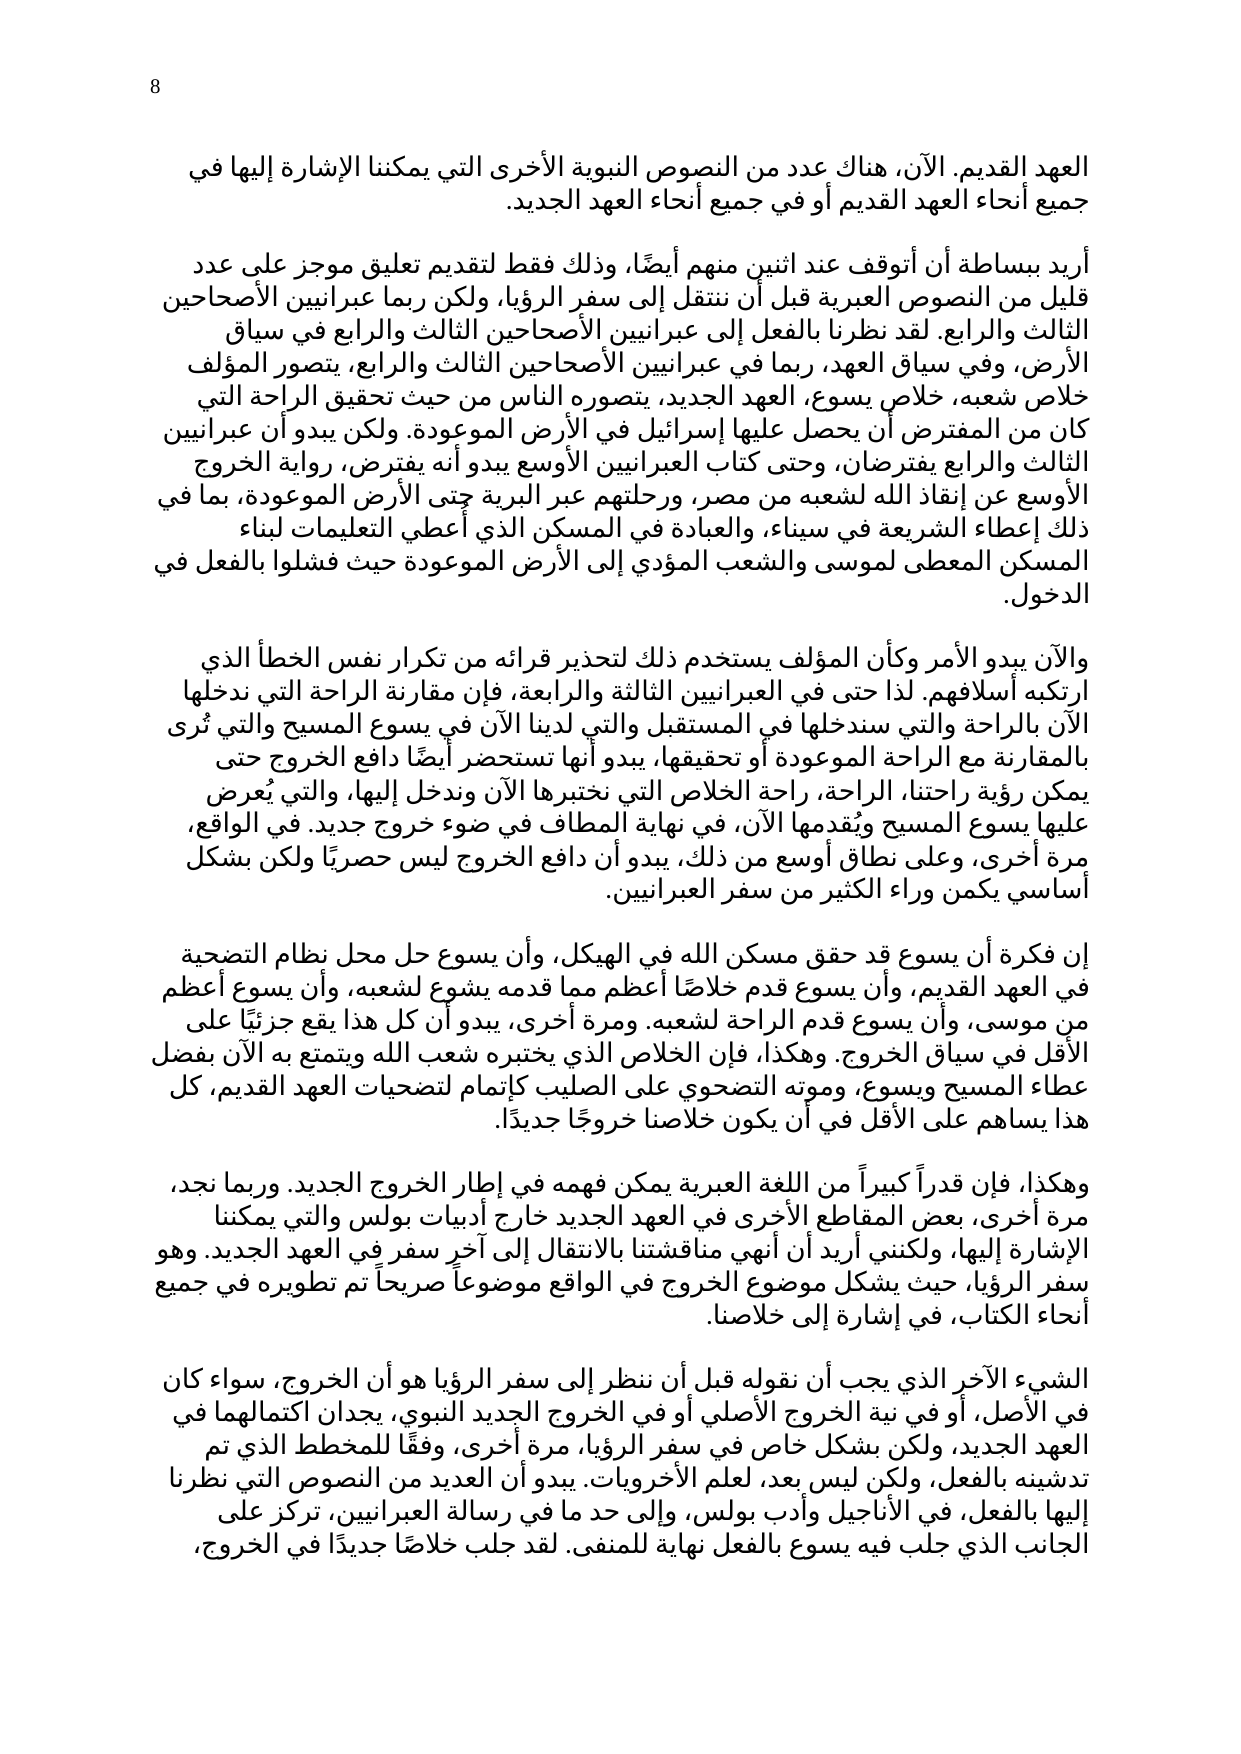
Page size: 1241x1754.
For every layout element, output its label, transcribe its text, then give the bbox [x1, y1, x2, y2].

text إن فكرة أن يسوع قد حقق مسكن الله في الهيكل، وأن يسوع حل محل نظام التضحية في العهد القديم، وأن يسوع قدم خلاصًا أعظم مما قدمه يشوع لشعبه، وأن يسوع أعظم من موسى، وأن يسوع قدم الراحة لشعبه. ومرة أخرى، يبدو أن كل هذا يقع جزئيًا على الأقل في سياق الخروج. وهكذا، فإن الخلاص الذي يختبره شعب الله ويتمتع به الآن بفضل عطاء المسيح ويسوع، وموته التضحوي على الصليب كإتمام لتضحيات العهد القديم، كل هذا يساهم على الأقل في أن يكون خلاصنا خروجًا جديدًا. [150, 937, 1090, 1135]
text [150, 150, 1090, 216]
text أريد ببساطة أن أتوقف عند اثنين منهم أيضًا، وذلك فقط لتقديم تعليق موجز على عدد قليل من النصوص العبرية قبل أن ننتقل إلى سفر الرؤيا، ولكن ربما عبرانيين الأصحاحين الثالث والرابع. لقد نظرنا بالفعل إلى عبرانيين الأصحاحين الثالث والرابع في سياق الأرض، وفي سياق العهد، ربما في عبرانيين الأصحاحين الثالث والرابع، يتصور المؤلف خلاص شعبه، خلاص يسوع، العهد الجديد، يتصوره الناس من حيث تحقيق الراحة التي كان من المفترض أن يحصل عليها إسرائيل في الأرض الموعودة. ولكن يبدو أن عبرانيين الثالث والرابع يفترضان، وحتى كتاب العبرانيين الأوسع يبدو أنه يفترض، رواية الخروج الأوسع عن إنقاذ الله لشعبه من مصر، ورحلتهم عبر البرية حتى الأرض الموعودة، بما في ذلك إعطاء الشريعة في سيناء، والعبادة في المسكن الذي أُعطي التعليمات لبناء المسكن المعطى لموسى والشعب المؤدي إلى الأرض الموعودة حيث فشلوا بالفعل في الدخول. [150, 247, 1090, 610]
text وهكذا، فإن قدراً كبيراً من اللغة العبرية يمكن فهمه في إطار الخروج الجديد. وربما نجد، مرة أخرى، بعض المقاطع الأخرى في العهد الجديد خارج أدبيات بولس والتي يمكننا الإشارة إليها، ولكنني أريد أن أنهي مناقشتنا بالانتقال إلى آخر سفر في العهد الجديد. وهو سفر الرؤيا، حيث يشكل موضوع الخروج في الواقع موضوعاً صريحاً تم تطويره في جميع أنحاء الكتاب، في إشارة إلى خلاصنا. [150, 1166, 1090, 1331]
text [150, 1362, 1090, 1561]
text والآن يبدو الأمر وكأن المؤلف يستخدم ذلك لتحذير قرائه من تكرار نفس الخطأ الذي ارتكبه أسلافهم. لذا حتى في العبرانيين الثالثة والرابعة، فإن مقارنة الراحة التي ندخلها الآن بالراحة والتي سندخلها في المستقبل والتي لدينا الآن في يسوع المسيح والتي تُرى بالمقارنة مع الراحة الموعودة أو تحقيقها، يبدو أنها تستحضر أيضًا دافع الخروج حتى يمكن رؤية راحتنا، الراحة، راحة الخلاص التي نختبرها الآن وندخل إليها، والتي يُعرض عليها يسوع المسيح ويُقدمها الآن، في نهاية المطاف في ضوء خروج جديد. في الواقع، مرة أخرى، وعلى نطاق أوسع من ذلك، يبدو أن دافع الخروج ليس حصريًا ولكن بشكل أساسي يكمن وراء الكثير من سفر العبرانيين. [150, 642, 1090, 906]
